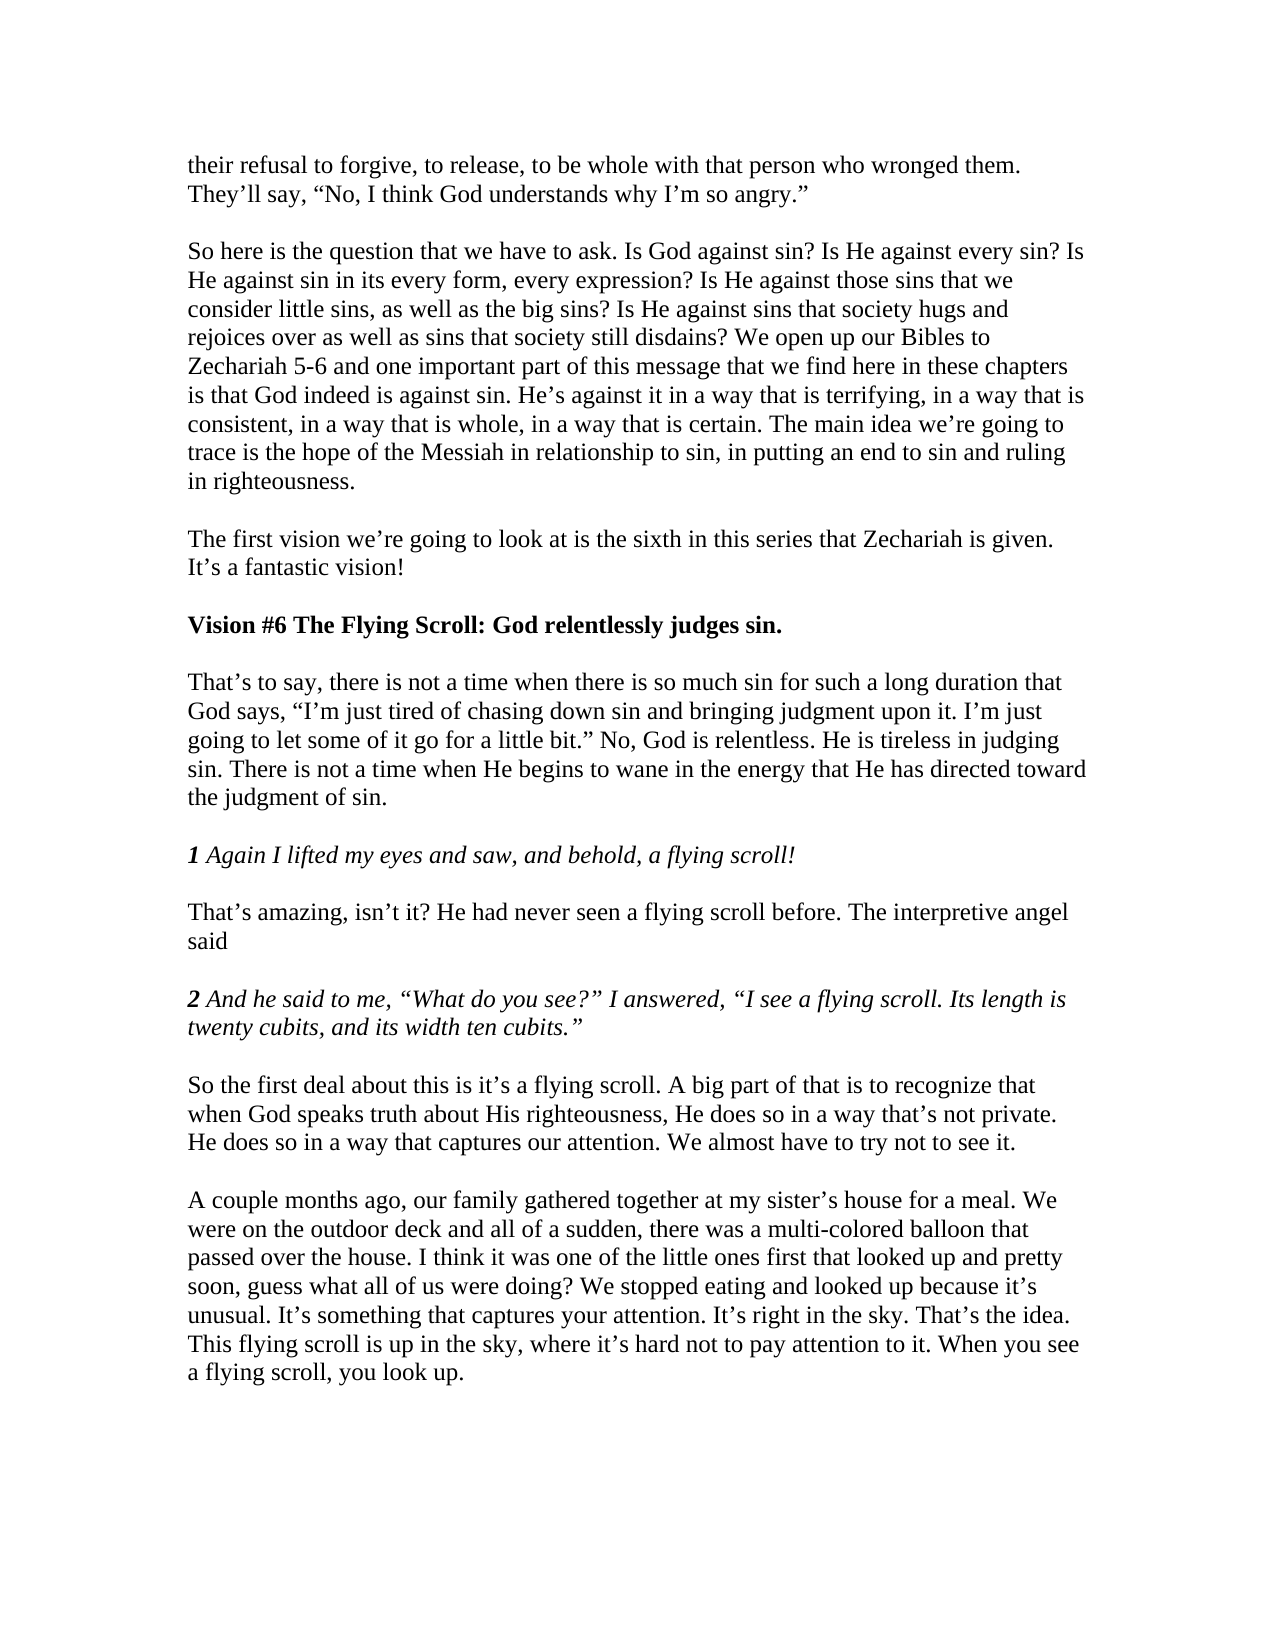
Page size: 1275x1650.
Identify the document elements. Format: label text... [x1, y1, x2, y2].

text So here is the question that we have to ask. Is God against sin? Is He against every sin? Is He against sin in its every form, every expression? Is He against those sins that we consider little sins, as well as the big sins? Is He against sins that society hugs and rejoices over as well as sins that society still disdains? We open up our Bibles to Zechariah 5-6 and one important part of this message that we find here in these chapters is that God indeed is against sin. He’s against it in a way that is terrifying, in a way that is consistent, in a way that is whole, in a way that is certain. The main idea we’re going to trace is the hope of the Messiah in relationship to sin, in putting an end to sin and ruling in righteousness. [187, 236, 1087, 495]
text This flying scroll is up in the sky, where it’s hard not to pay attention to it. When you see a flying scroll, you look up. [187, 1329, 1087, 1386]
text So the first deal about this is it’s a flying scroll. A big part of that is to recognize that when God speaks truth about His righteousness, He does so in a way that’s not private. He does so in a way that captures our attention. We almost have to try not to see it. [187, 1070, 1087, 1156]
text 2 And he said to me, “What do you see?” I answered, “I see a flying scroll. Its length is twenty cubits, and its width ten cubits.” [187, 984, 1087, 1041]
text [187, 150, 1087, 207]
text A couple months ago, our family gathered together at my sister’s house for a meal. We were on the outdoor deck and all of a sudden, there was a multi-colored balloon that passed over the house. I think it was one of the little ones first that looked up and pretty soon, guess what all of us were doing? We stopped eating and looked up because it’s unusual. It’s something that captures your attention. It’s right in the sky. That’s the idea. [187, 1185, 1087, 1329]
text The first vision we’re going to look at is the sixth in this series that Zechariah is given. It’s a fantastic vision! [187, 524, 1087, 581]
text 1 Again I lifted my eyes and saw, and behold, a flying scroll! [187, 840, 1087, 869]
text That’s amazing, isn’t it? He had never seen a flying scroll before. The interpretive angel said [187, 897, 1087, 955]
text That’s to say, there is not a time when there is so much sin for such a long duration that God says, “I’m just tired of chasing down sin and bringing judgment upon it. I’m just going to let some of it go for a little bit.” No, God is relentless. He is tireless in judging sin. There is not a time when He begins to wane in the energy that He has directed toward the judgment of sin. [187, 667, 1087, 811]
text Vision #6 The Flying Scroll: God relentlessly judges sin. [187, 610, 1087, 639]
